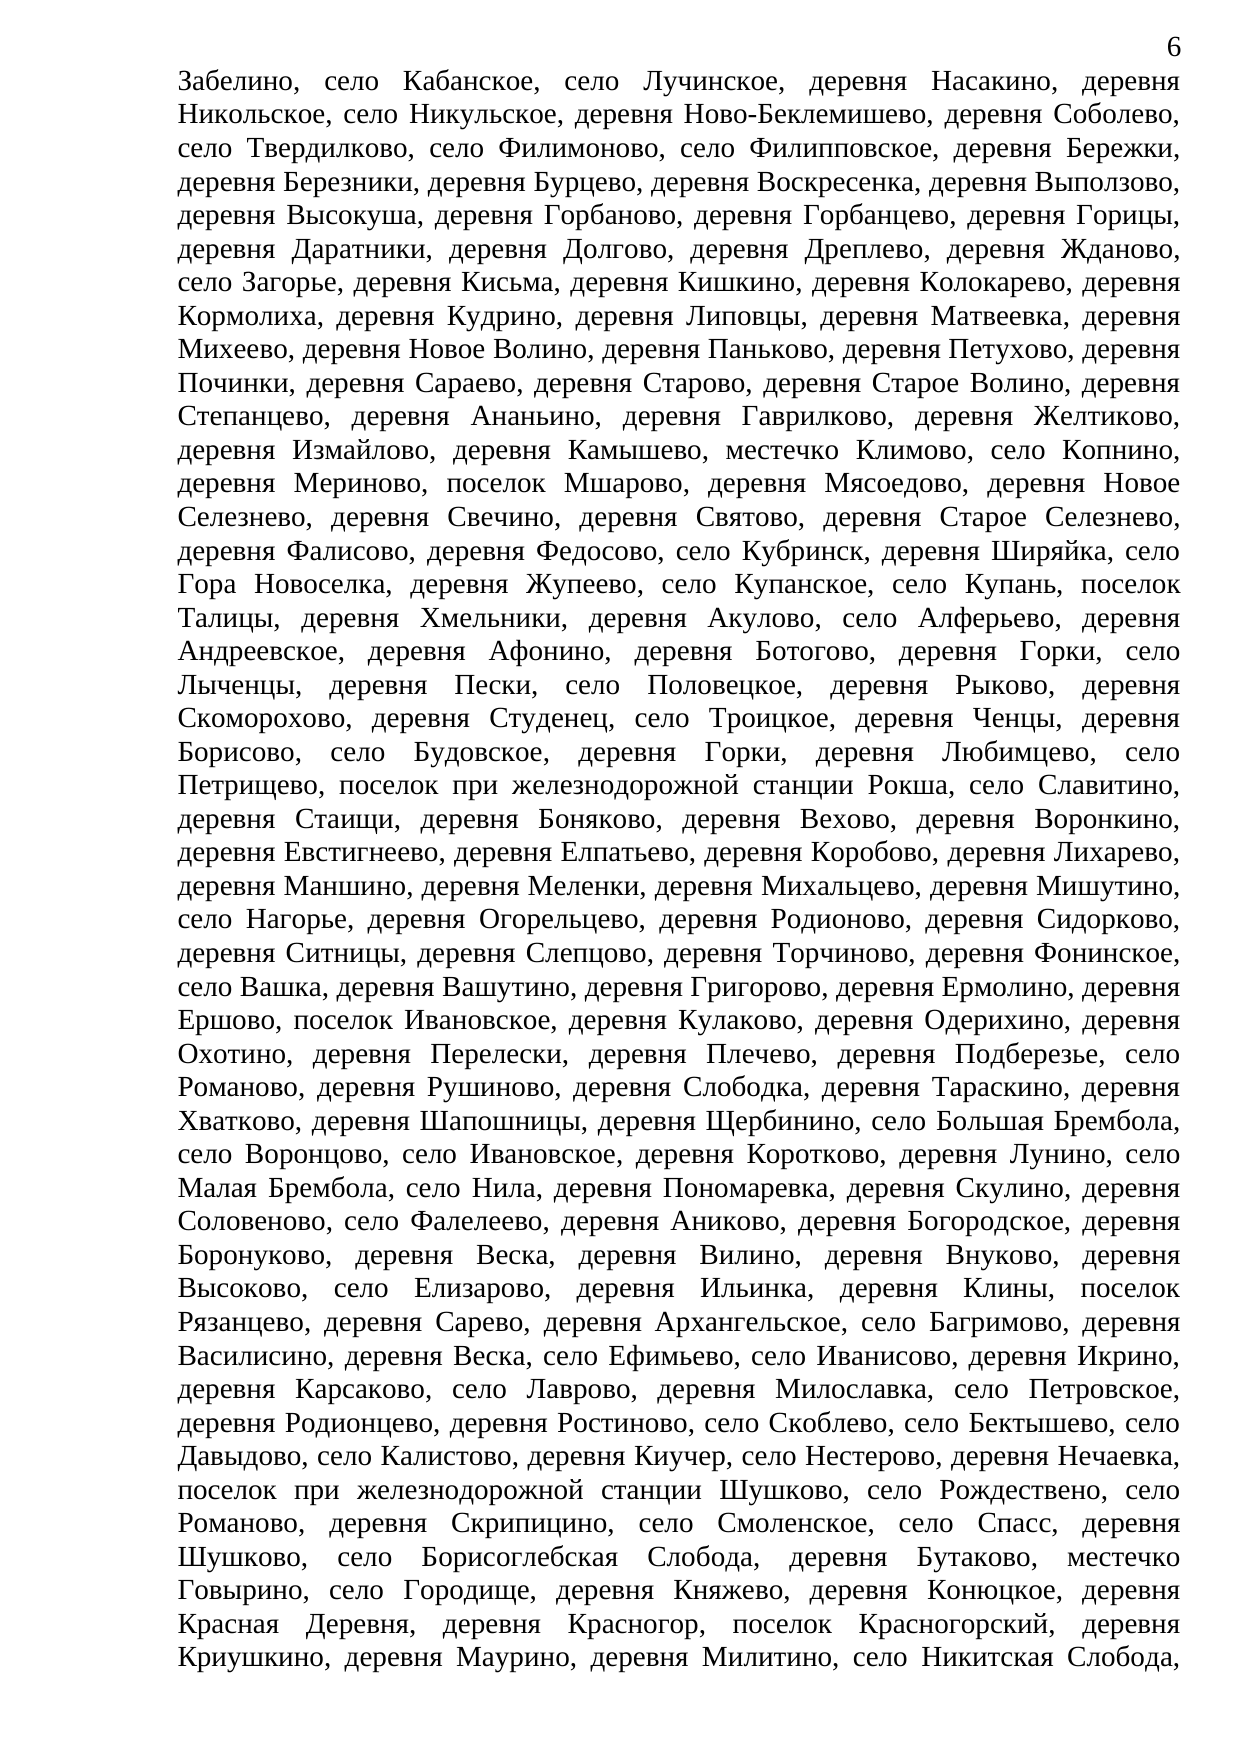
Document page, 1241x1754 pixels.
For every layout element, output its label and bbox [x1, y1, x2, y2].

text [177, 63, 1181, 1673]
